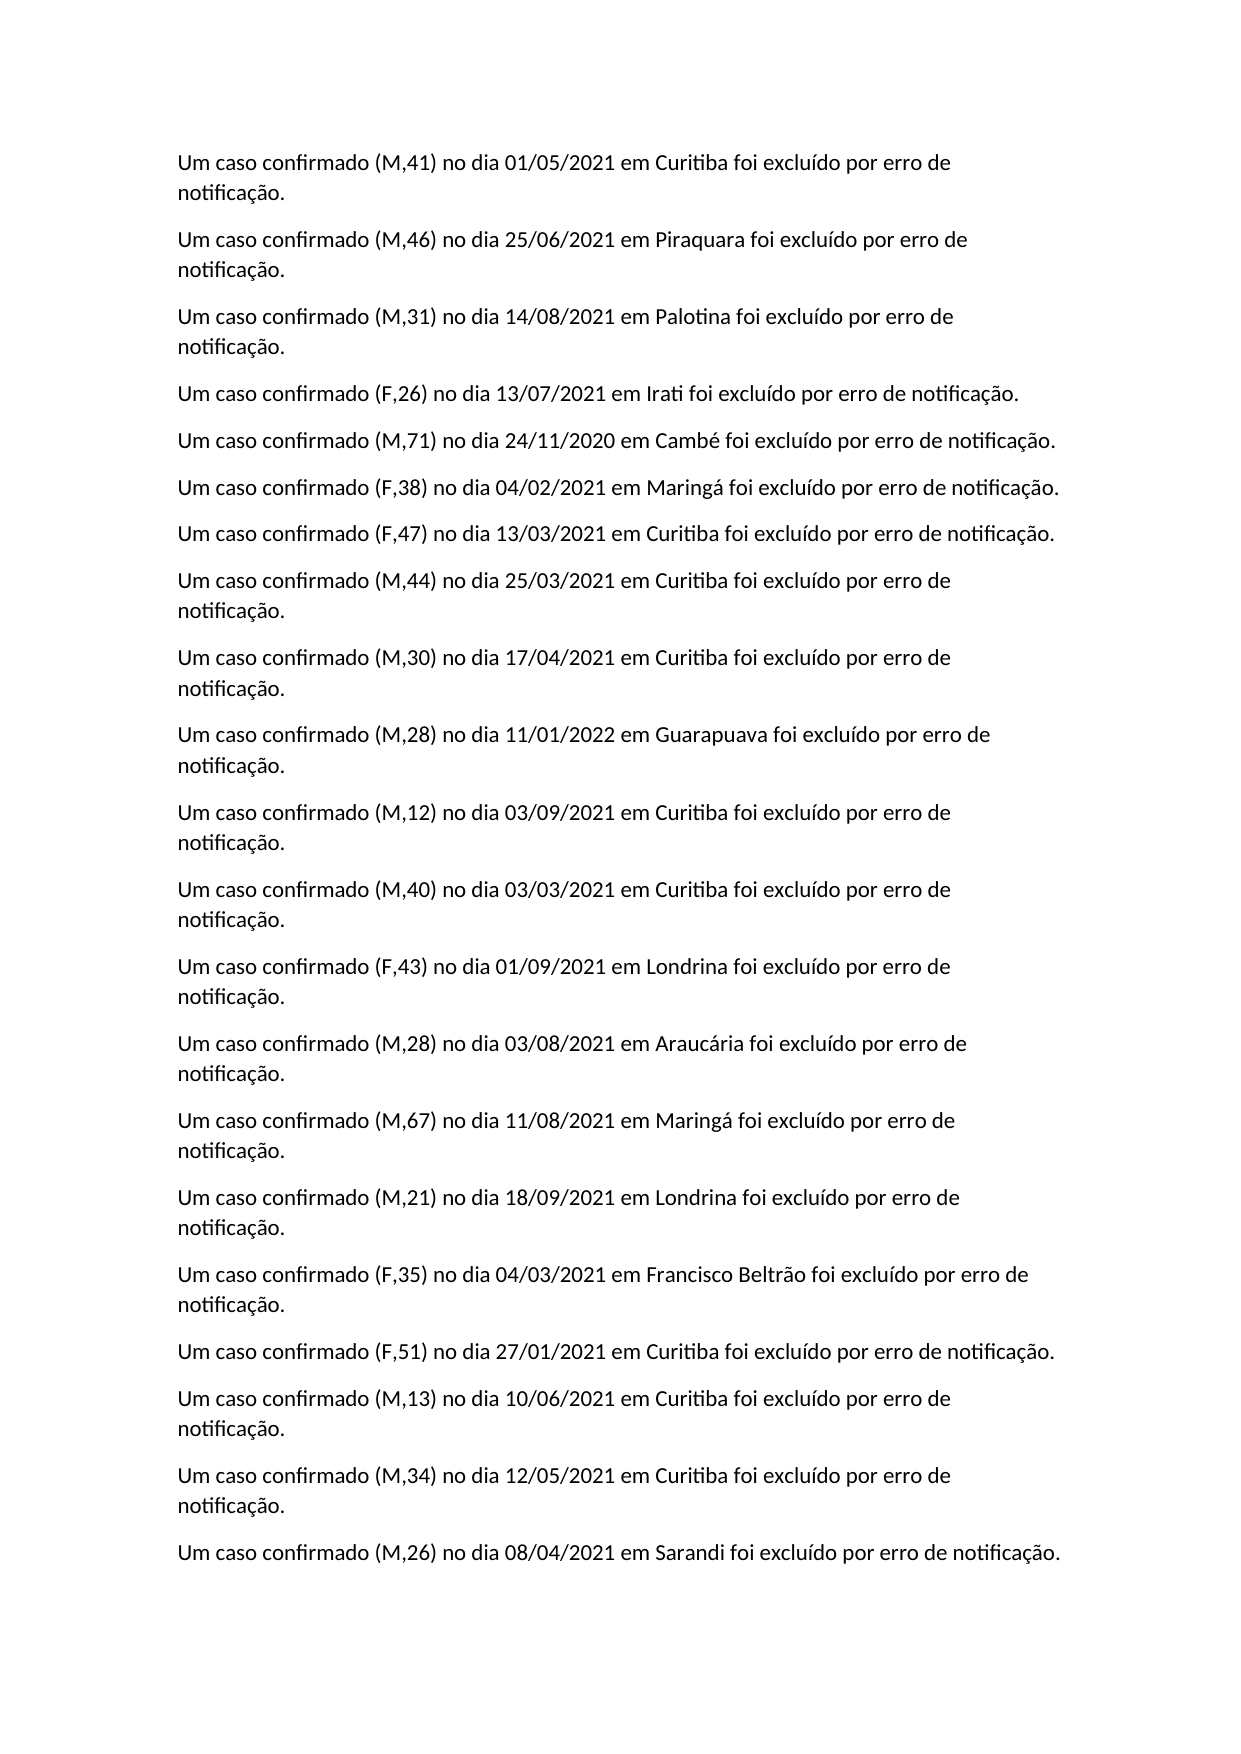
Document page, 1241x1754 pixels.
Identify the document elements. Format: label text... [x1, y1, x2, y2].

text Um caso confirmado (M,41) no dia 01/05/2021 em Curitiba foi excluído por erro de notificação. [177, 148, 1063, 206]
text Um caso confirmado (M,44) no dia 25/03/2021 em Curitiba foi excluído por erro de notificação. [177, 566, 1063, 624]
text Um caso confirmado (F,38) no dia 04/02/2021 em Maringá foi excluído por erro de notificação. [177, 473, 1063, 501]
text Um caso confirmado (F,47) no dia 13/03/2021 em Curitiba foi excluído por erro de notificação. [177, 519, 1063, 547]
text Um caso confirmado (M,28) no dia 03/08/2021 em Araucária foi excluído por erro de notificação. [177, 1029, 1063, 1087]
text Um caso confirmado (M,30) no dia 17/04/2021 em Curitiba foi excluído por erro de notificação. [177, 643, 1063, 702]
text Um caso confirmado (F,35) no dia 04/03/2021 em Francisco Beltrão foi excluído por erro de notificação. [177, 1260, 1063, 1318]
text Um caso confirmado (M,46) no dia 25/06/2021 em Piraquara foi excluído por erro de notificação. [177, 225, 1063, 283]
text Um caso confirmado (M,34) no dia 12/05/2021 em Curitiba foi excluído por erro de notificação. [177, 1461, 1063, 1519]
text Um caso confirmado (M,12) no dia 03/09/2021 em Curitiba foi excluído por erro de notificação. [177, 798, 1063, 856]
text Um caso confirmado (M,13) no dia 10/06/2021 em Curitiba foi excluído por erro de notificação. [177, 1384, 1063, 1442]
text Um caso confirmado (F,51) no dia 27/01/2021 em Curitiba foi excluído por erro de notificação. [177, 1337, 1063, 1365]
text Um caso confirmado (M,21) no dia 18/09/2021 em Londrina foi excluído por erro de notificação. [177, 1183, 1063, 1241]
text Um caso confirmado (M,71) no dia 24/11/2020 em Cambé foi excluído por erro de notificação. [177, 426, 1063, 454]
text Um caso confirmado (F,26) no dia 13/07/2021 em Irati foi excluído por erro de notificação. [177, 379, 1063, 407]
text Um caso confirmado (M,31) no dia 14/08/2021 em Palotina foi excluído por erro de notificação. [177, 302, 1063, 360]
text Um caso confirmado (M,26) no dia 08/04/2021 em Sarandi foi excluído por erro de notificação. [177, 1538, 1063, 1566]
text Um caso confirmado (M,28) no dia 11/01/2022 em Guarapuava foi excluído por erro de notificação. [177, 721, 1063, 779]
text Um caso confirmado (M,67) no dia 11/08/2021 em Maringá foi excluído por erro de notificação. [177, 1106, 1063, 1164]
text Um caso confirmado (M,40) no dia 03/03/2021 em Curitiba foi excluído por erro de notificação. [177, 875, 1063, 933]
text Um caso confirmado (F,43) no dia 01/09/2021 em Londrina foi excluído por erro de notificação. [177, 952, 1063, 1010]
